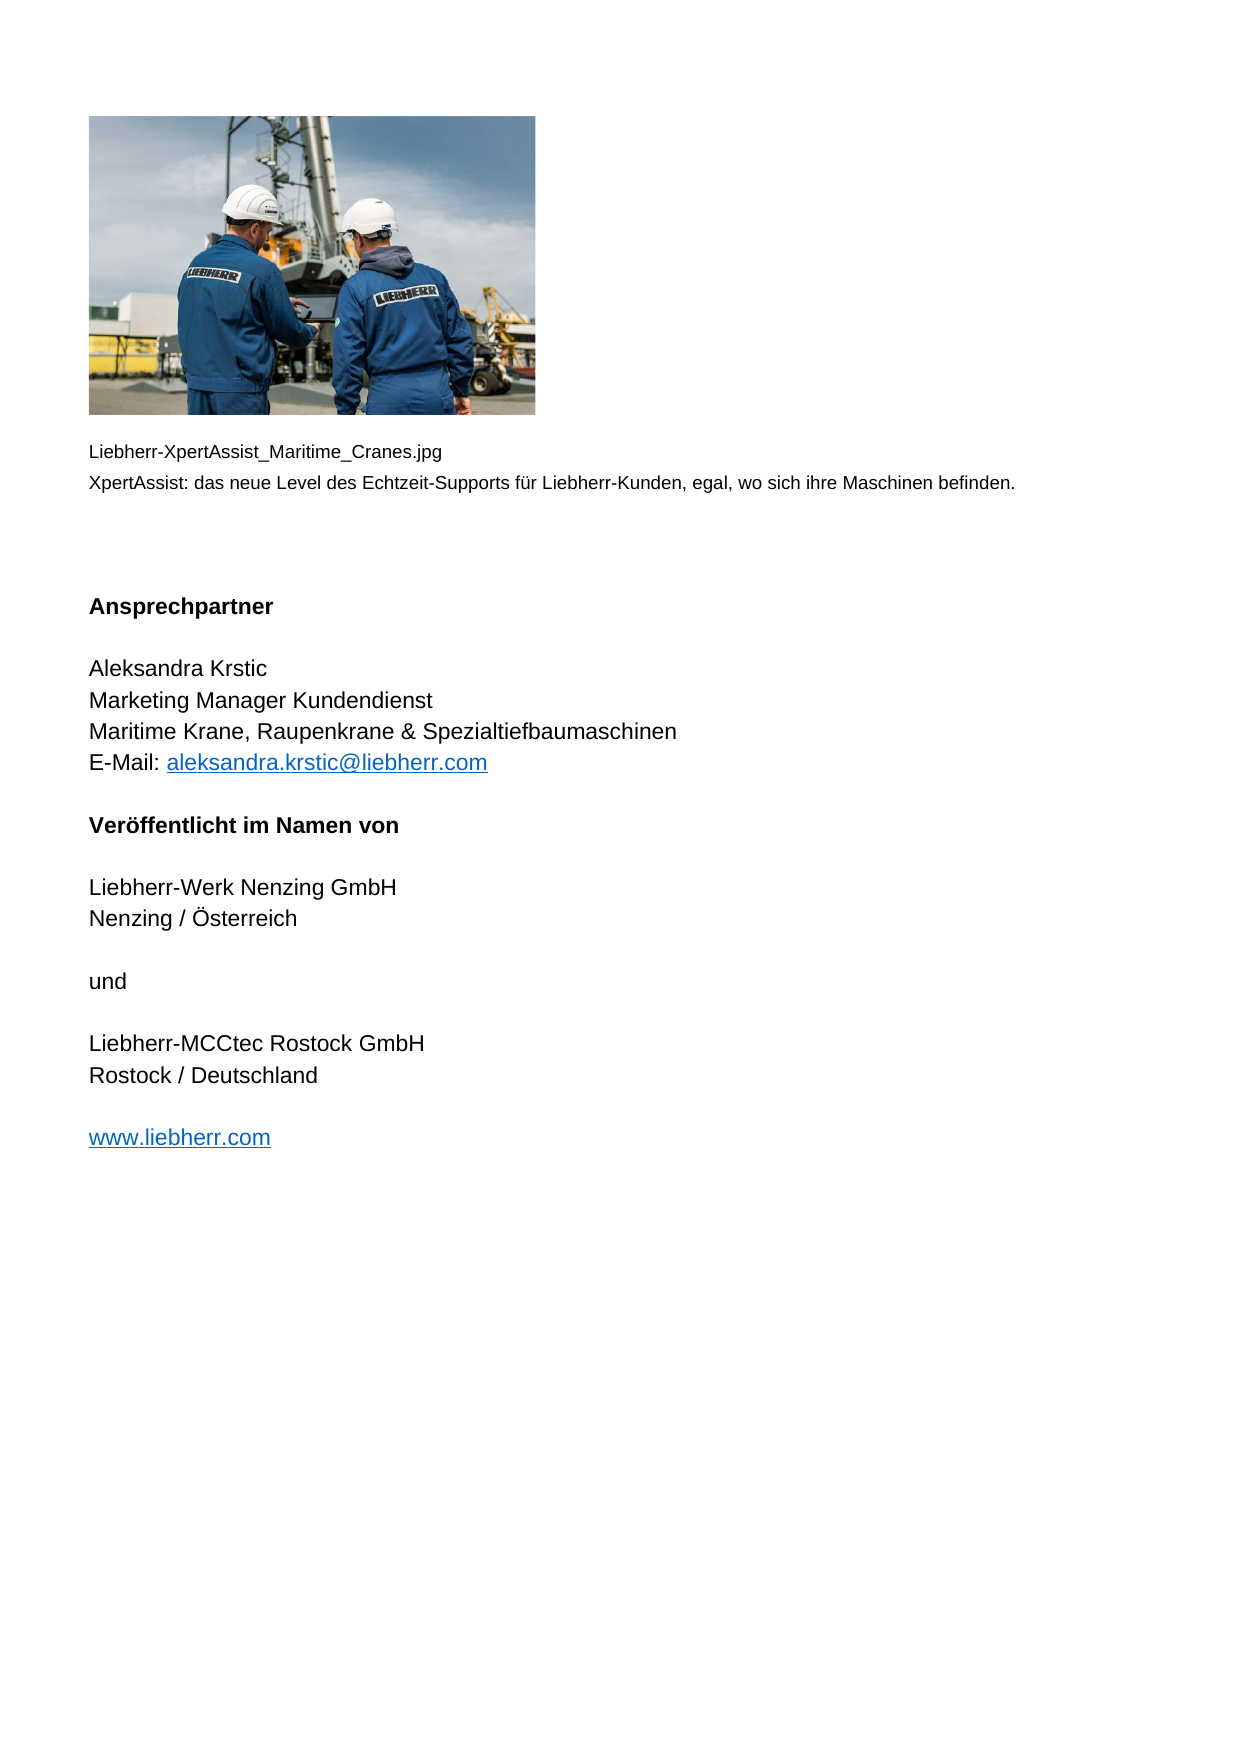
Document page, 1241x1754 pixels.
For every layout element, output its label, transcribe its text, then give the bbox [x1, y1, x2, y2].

text Veröffentlicht im Namen von [89, 808, 1152, 839]
text Liebherr-XpertAssist_Maritime_Cranes.jpg [89, 433, 1152, 464]
text www.liebherr.com [89, 1121, 1152, 1152]
text Liebherr-MCCtec Rostock GmbH Rostock / Deutschland [89, 1027, 1152, 1089]
text Maritime Krane, Raupenkrane & Spezialtiefbaumaschinen E-Mail: aleksandra.krstic@liebherr.com [89, 714, 1152, 777]
text Ansprechpartner [89, 589, 1152, 621]
text XpertAssist: das neue Level des Echtzeit-Supports für Liebherr-Kunden, egal, wo sich ihre Maschinen befinden. [89, 464, 1152, 496]
picture [88, 116, 536, 415]
text Liebherr-Werk Nenzing GmbH Nenzing / Österreich [89, 871, 1152, 933]
text Aleksandra Krstic Marketing Manager Kundendienst [89, 652, 1152, 714]
text und [89, 964, 1152, 996]
